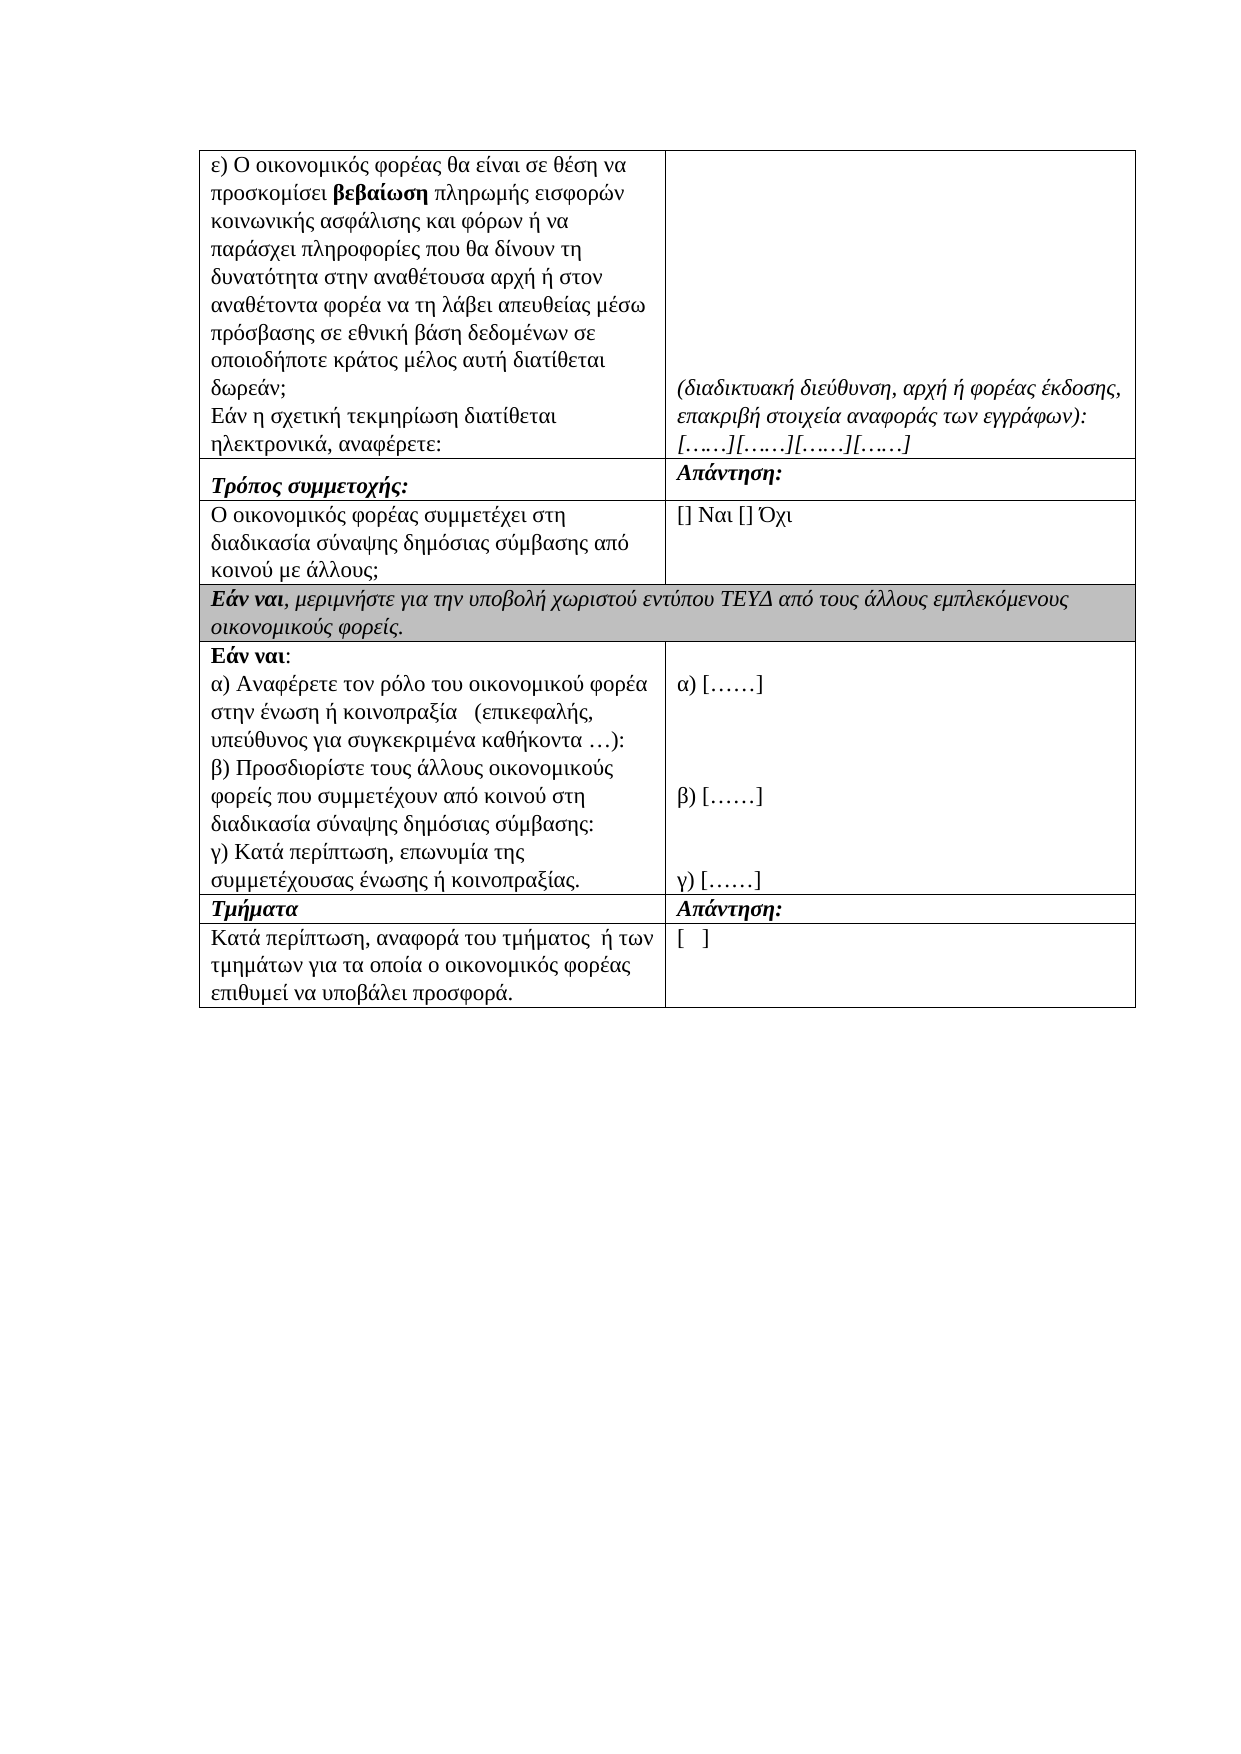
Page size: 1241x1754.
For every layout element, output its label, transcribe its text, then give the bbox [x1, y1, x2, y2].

table_cell Κατά περίπτωση, αναφορά του τμήματος ή των τμημάτων για τα οποία ο οικονομικός φορέας επιθυμεί να υποβάλει προσφορά. [200, 924, 665, 1007]
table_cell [200, 151, 665, 458]
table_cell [666, 151, 1135, 458]
table_cell Τρόπος συμμετοχής: [200, 459, 665, 499]
table_cell Εάν ναι, μεριμνήστε για την υποβολή χωριστού εντύπου ΤΕΥΔ από τους άλλους εμπλεκόμενους οικονομικούς φορείς. [200, 585, 1135, 641]
table_cell Απάντηση: [666, 895, 1135, 922]
table_cell [ ] [666, 924, 1135, 1007]
table_cell Εάν ναι: α) Αναφέρετε τον ρόλο του οικονομικού φορέα στην ένωση ή κοινοπραξία (επικεφαλής, υπεύθυνος για συγκεκριμένα καθήκοντα …): β) Προσδιορίστε τους άλλους οικονομικούς φορείς που συμμετέχουν από κοινού στη διαδικασία σύναψης δημόσιας σύμβασης: γ) Κατά περίπτωση, επωνυμία της συμμετέχουσας ένωσης ή κοινοπραξίας. [200, 642, 665, 893]
table_cell Απάντηση: [666, 459, 1135, 499]
table_cell Τμήματα [200, 895, 665, 922]
table_cell Ο οικονομικός φορέας συμμετέχει στη διαδικασία σύναψης δημόσιας σύμβασης από κοινού με άλλους; [200, 501, 665, 584]
table_cell [] Ναι [] Όχι [666, 501, 1135, 584]
table_cell α) [……] β) [……] γ) [……] [666, 642, 1135, 893]
